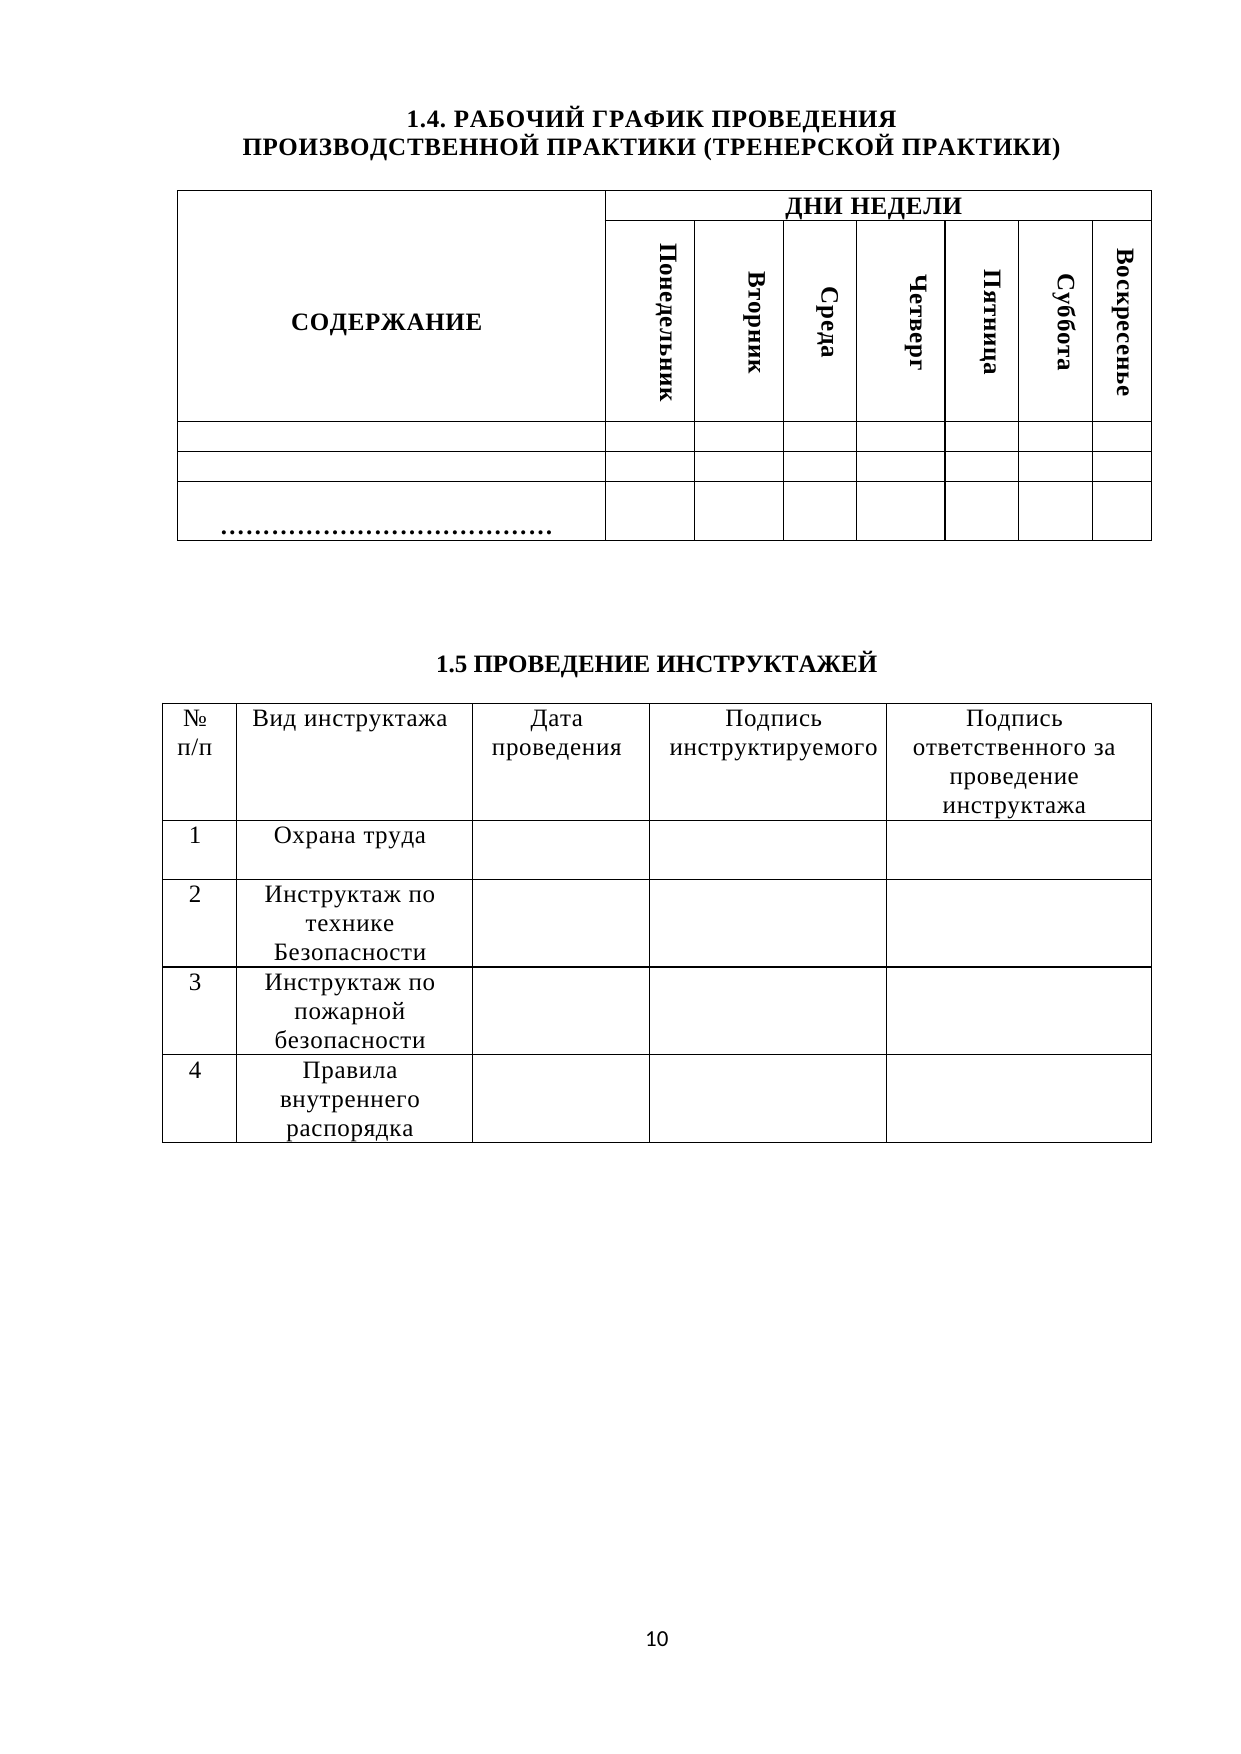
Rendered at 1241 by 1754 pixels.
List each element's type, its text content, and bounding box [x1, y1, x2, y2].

table_cell [695, 422, 783, 451]
table_cell [857, 482, 944, 540]
table_cell [606, 422, 694, 451]
text 1.5 ПРОВЕДЕНИЕ ИНСТРУКТАЖЕЙ [148, 649, 1165, 678]
text 1.4. РАБОЧИЙ ГРАФИК ПРОВЕДЕНИЯ [148, 104, 1156, 132]
table_cell [1093, 452, 1151, 481]
table_cell 1 [163, 821, 236, 878]
table_cell Четверг [857, 221, 944, 421]
table_cell [473, 1055, 649, 1142]
table_cell [784, 422, 856, 451]
table_cell [784, 452, 856, 481]
table_cell [473, 821, 649, 878]
table_cell Охрана труда [237, 821, 472, 878]
table_cell [650, 968, 886, 1054]
table_cell [178, 422, 605, 451]
table_header СОДЕРЖАНИЕ [178, 191, 605, 421]
table_cell [695, 482, 783, 540]
table_cell [1019, 452, 1092, 481]
table_cell Суббота [1019, 221, 1092, 421]
table_cell Понедельник [606, 221, 694, 421]
table_cell ………………………………… [178, 482, 605, 540]
table_cell Инструктаж по технике Безопасности [237, 880, 472, 966]
table_cell [784, 482, 856, 540]
table_cell Вторник [695, 221, 783, 421]
table_cell [606, 482, 694, 540]
table_cell Среда [784, 221, 856, 421]
table_cell [178, 452, 605, 481]
table_header Подпись инструктируемого [650, 704, 886, 819]
table_cell Пятница [946, 221, 1018, 421]
table_header Дата проведения [473, 704, 649, 819]
table_cell [887, 968, 1151, 1054]
text ПРОИЗВОДСТВЕННОЙ ПРАКТИКИ (ТРЕНЕРСКОЙ ПРАКТИКИ) [148, 132, 1156, 161]
table_cell [606, 452, 694, 481]
table_header Вид инструктажа [237, 704, 472, 819]
table_cell [695, 452, 783, 481]
table_cell [946, 422, 1018, 451]
table_cell Воскресенье [1093, 221, 1151, 421]
table_cell [650, 880, 886, 966]
table_cell [887, 821, 1151, 878]
table_cell [946, 482, 1018, 540]
table_cell [473, 880, 649, 966]
table_cell [946, 452, 1018, 481]
table_cell [1093, 422, 1151, 451]
table_cell Инструктаж по пожарной безопасности [237, 968, 472, 1054]
table_cell [650, 821, 886, 878]
table_cell 2 [163, 880, 236, 966]
table_header ДНИ НЕДЕЛИ [606, 191, 1151, 220]
table_cell [473, 968, 649, 1054]
table_header № п/п [163, 704, 236, 819]
table_cell [887, 880, 1151, 966]
table_cell [1019, 482, 1092, 540]
table_cell [1093, 482, 1151, 540]
table_cell [887, 1055, 1151, 1142]
table_cell [857, 452, 944, 481]
table_header Подпись ответственного за проведение инструктажа [887, 704, 1151, 819]
table_cell [650, 1055, 886, 1142]
table_cell Правила внутреннего распорядка [237, 1055, 472, 1142]
table_cell 3 [163, 968, 236, 1054]
table_cell [857, 422, 944, 451]
table_cell [1019, 422, 1092, 451]
table_cell 4 [163, 1055, 236, 1142]
